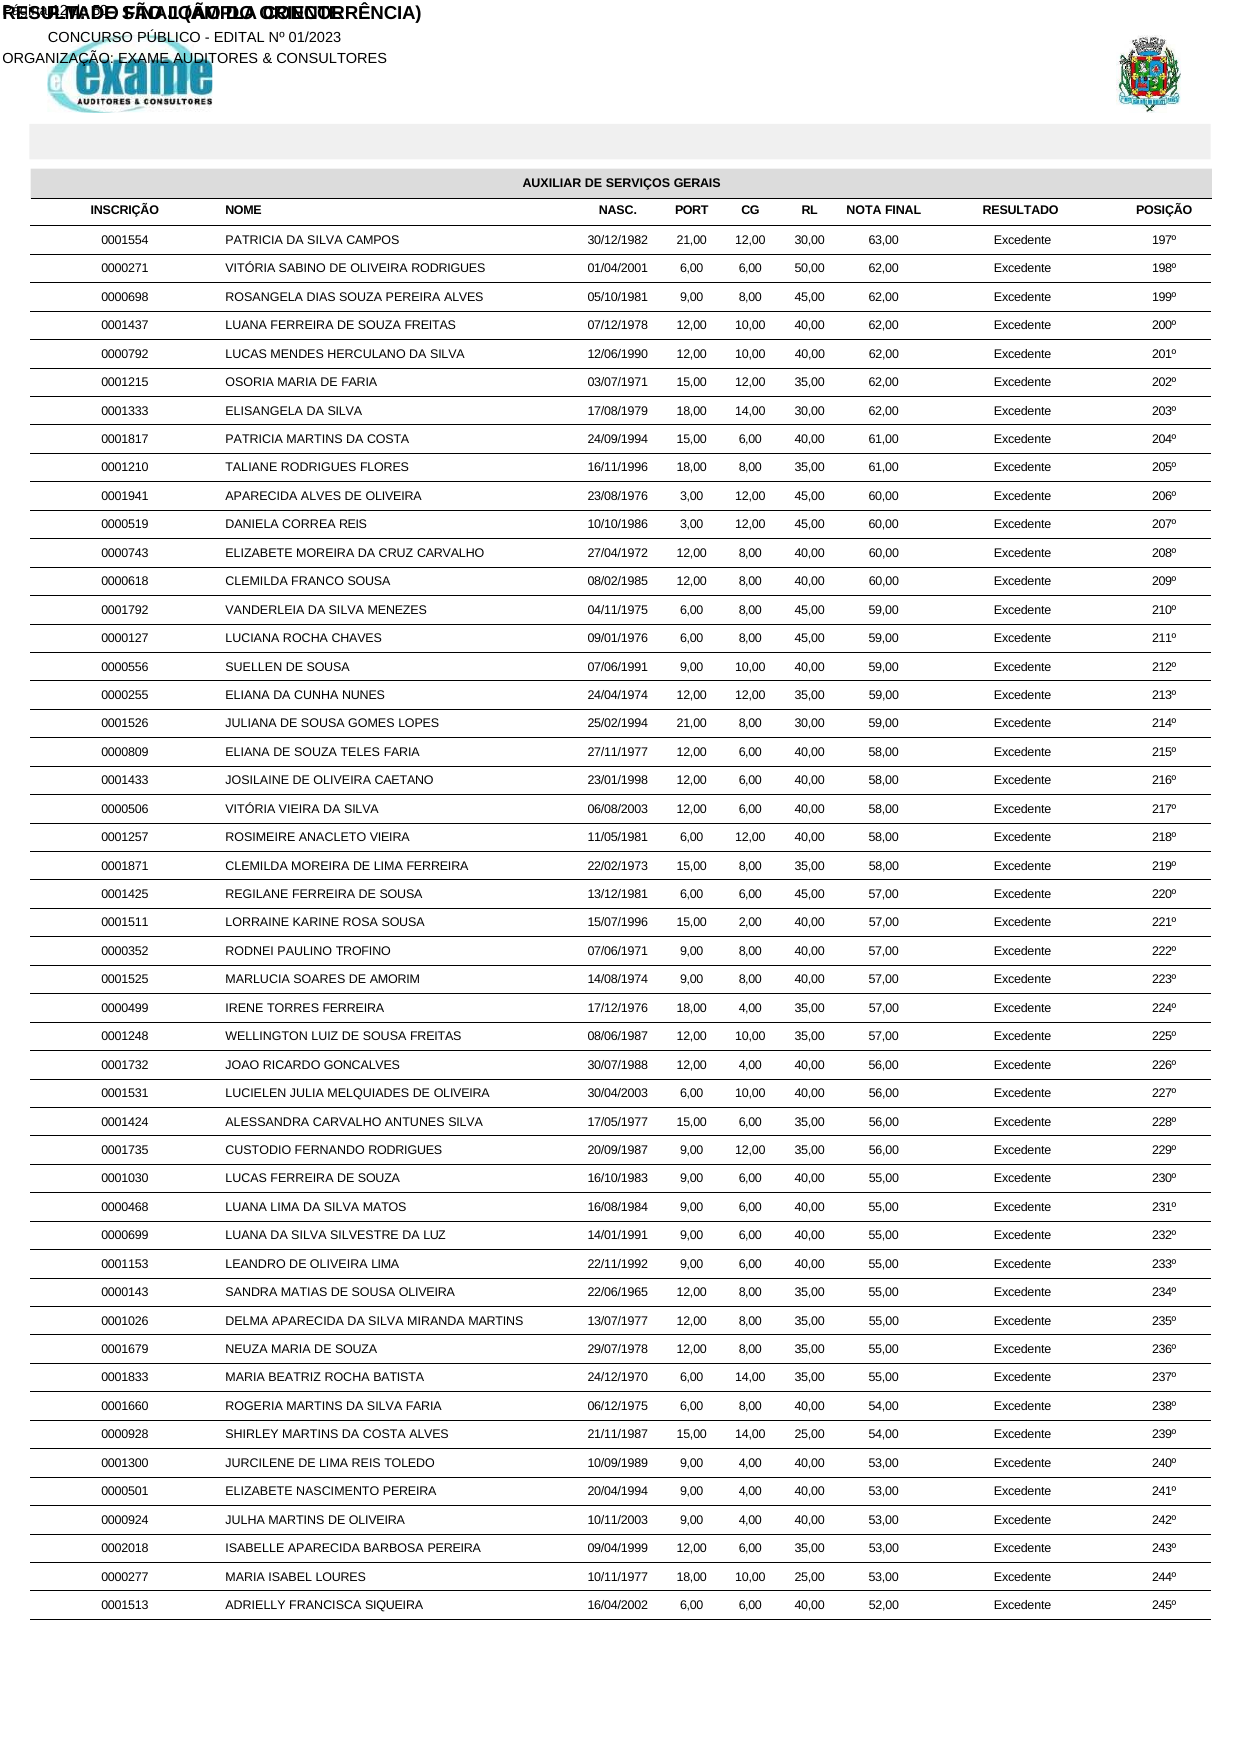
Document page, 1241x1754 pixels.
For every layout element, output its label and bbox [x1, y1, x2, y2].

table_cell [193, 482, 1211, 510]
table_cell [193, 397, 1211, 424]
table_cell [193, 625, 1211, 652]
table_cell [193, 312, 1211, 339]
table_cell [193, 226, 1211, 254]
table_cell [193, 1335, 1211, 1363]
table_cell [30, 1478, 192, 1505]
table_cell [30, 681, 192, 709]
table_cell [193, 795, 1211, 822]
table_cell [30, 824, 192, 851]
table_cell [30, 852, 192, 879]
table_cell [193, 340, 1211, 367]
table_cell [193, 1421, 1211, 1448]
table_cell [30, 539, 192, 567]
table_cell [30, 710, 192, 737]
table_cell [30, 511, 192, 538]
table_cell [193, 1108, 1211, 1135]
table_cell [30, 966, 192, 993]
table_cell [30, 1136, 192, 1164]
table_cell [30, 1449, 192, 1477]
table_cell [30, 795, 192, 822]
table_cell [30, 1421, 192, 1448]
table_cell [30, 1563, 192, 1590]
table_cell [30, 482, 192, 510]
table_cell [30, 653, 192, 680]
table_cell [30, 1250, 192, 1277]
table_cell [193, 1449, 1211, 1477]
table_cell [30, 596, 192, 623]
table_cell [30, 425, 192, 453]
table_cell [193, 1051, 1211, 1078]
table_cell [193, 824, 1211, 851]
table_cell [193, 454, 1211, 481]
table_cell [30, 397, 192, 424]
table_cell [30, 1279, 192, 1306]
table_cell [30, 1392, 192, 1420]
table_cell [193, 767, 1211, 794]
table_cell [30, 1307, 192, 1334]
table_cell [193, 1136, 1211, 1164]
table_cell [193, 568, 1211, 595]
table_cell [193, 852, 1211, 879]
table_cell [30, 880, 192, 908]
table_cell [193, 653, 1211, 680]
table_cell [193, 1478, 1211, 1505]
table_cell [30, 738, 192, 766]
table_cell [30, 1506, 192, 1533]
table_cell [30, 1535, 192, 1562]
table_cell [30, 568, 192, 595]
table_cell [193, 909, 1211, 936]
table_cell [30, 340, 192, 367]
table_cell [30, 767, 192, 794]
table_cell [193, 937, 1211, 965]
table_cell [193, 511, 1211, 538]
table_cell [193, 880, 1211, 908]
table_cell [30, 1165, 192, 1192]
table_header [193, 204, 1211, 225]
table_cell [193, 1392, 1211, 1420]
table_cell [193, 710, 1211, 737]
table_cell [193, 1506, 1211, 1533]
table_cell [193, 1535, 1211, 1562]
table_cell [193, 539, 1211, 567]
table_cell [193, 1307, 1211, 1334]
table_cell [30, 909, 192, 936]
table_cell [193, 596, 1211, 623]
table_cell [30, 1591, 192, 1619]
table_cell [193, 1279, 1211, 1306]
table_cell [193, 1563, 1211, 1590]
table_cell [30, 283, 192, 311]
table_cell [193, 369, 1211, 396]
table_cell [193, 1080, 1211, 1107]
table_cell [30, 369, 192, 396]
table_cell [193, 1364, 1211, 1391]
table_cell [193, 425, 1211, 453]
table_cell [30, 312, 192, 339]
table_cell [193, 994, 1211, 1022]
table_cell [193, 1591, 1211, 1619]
picture [47, 35, 213, 113]
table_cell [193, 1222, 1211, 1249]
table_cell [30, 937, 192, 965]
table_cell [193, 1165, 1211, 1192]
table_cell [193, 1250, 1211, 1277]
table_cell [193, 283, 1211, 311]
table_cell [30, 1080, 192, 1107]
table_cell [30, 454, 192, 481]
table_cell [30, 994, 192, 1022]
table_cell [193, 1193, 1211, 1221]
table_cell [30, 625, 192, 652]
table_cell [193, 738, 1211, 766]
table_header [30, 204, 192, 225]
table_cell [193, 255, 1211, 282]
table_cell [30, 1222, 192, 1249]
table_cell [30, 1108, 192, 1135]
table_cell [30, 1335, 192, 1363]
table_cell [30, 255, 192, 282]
picture [1116, 35, 1182, 113]
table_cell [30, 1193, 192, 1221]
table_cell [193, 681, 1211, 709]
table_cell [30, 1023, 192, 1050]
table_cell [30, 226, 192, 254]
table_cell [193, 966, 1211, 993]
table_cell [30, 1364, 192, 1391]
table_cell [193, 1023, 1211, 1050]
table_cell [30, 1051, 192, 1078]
